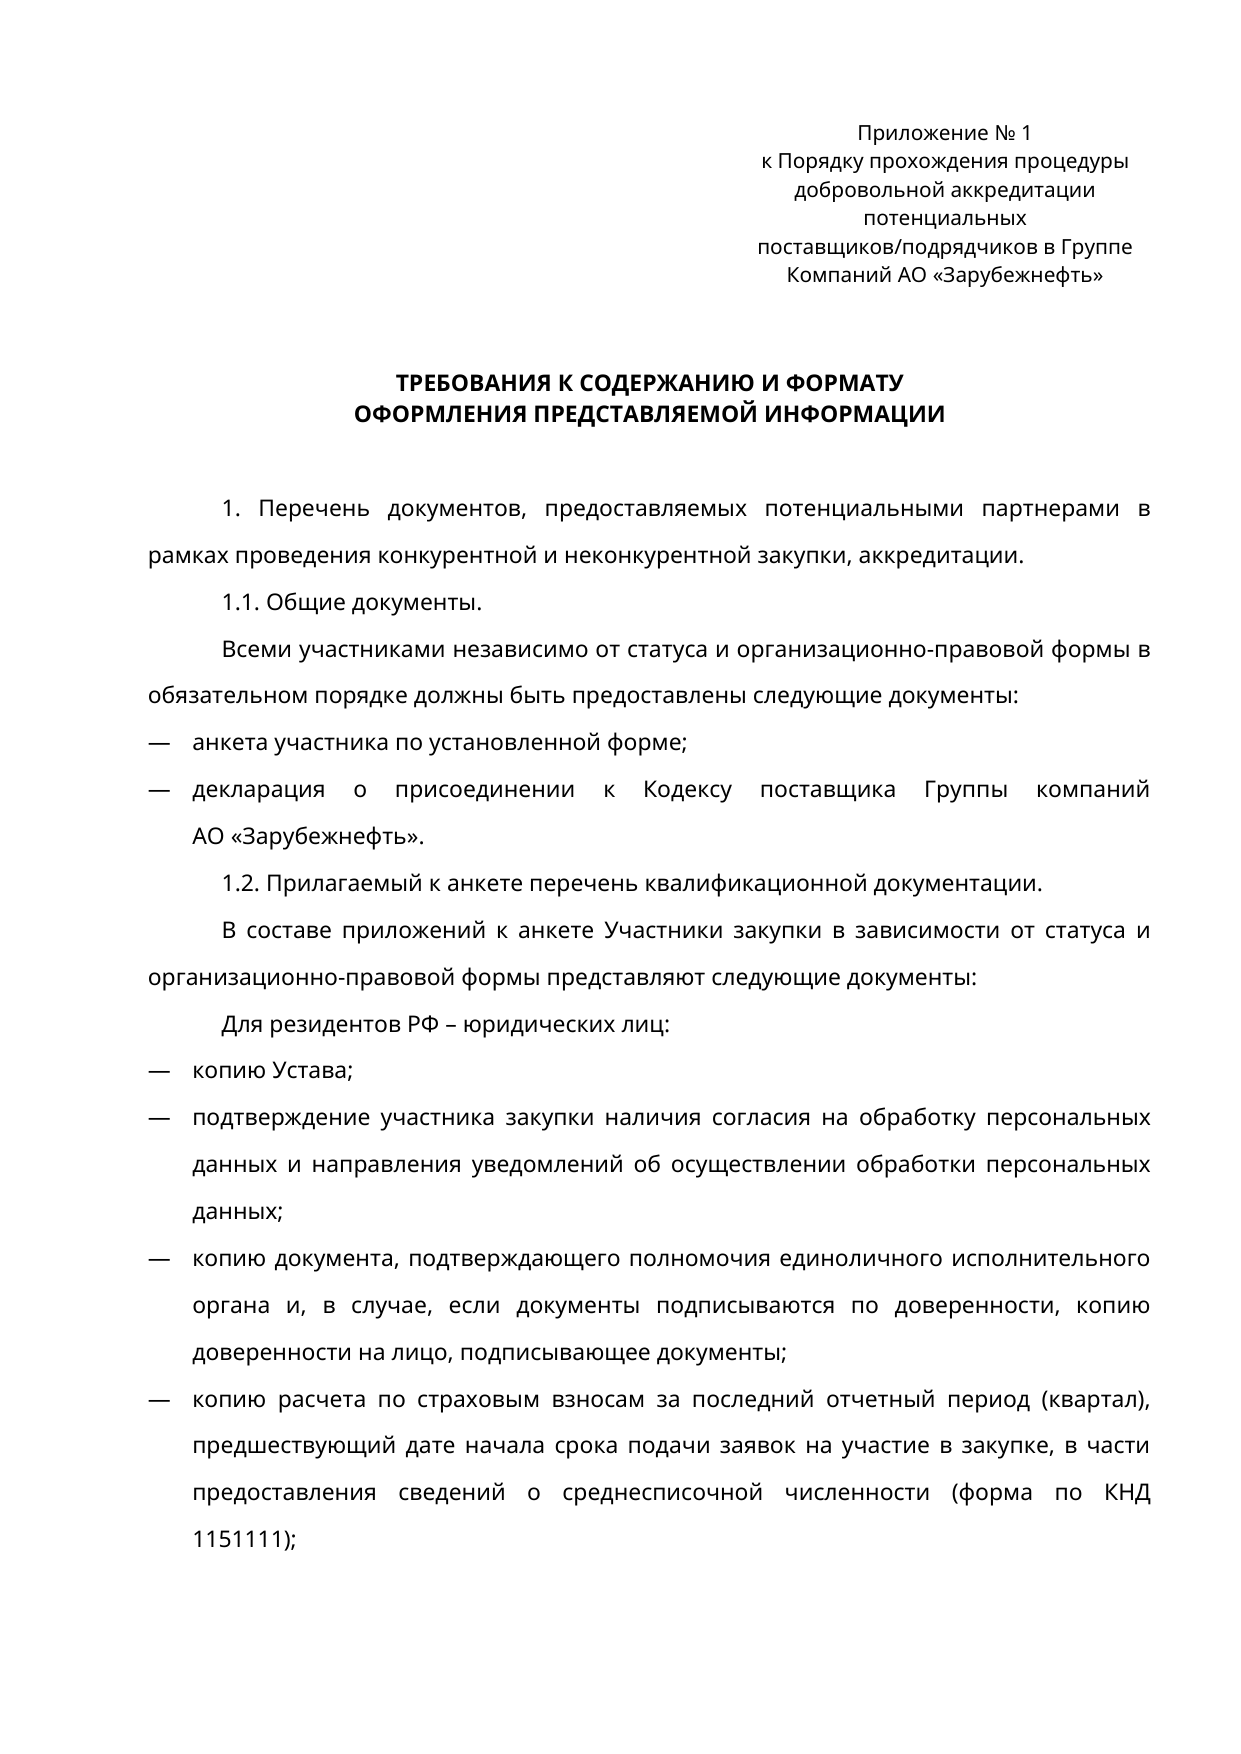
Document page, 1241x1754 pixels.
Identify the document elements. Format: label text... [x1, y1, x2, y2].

text Приложение № 1 [738, 118, 1152, 147]
text 1.2. Прилагаемый к анкете перечень квалификационной документации. [148, 867, 1152, 898]
text 1. Перечень документов, предоставляемых потенциальными партнерами в рамках проведения конкурентной и неконкурентной закупки, аккредитации. [148, 492, 1152, 570]
text ТРЕБОВАНИЯ К СОДЕРЖАНИЮ И ФОРМАТУ ОФОРМЛЕНИЯ ПРЕДСТАВЛЯЕМОЙ ИНФОРМАЦИИ [148, 367, 1152, 429]
text В составе приложений к анкете Участники закупки в зависимости от статуса и организационно-правовой формы представляют следующие документы: [148, 914, 1152, 992]
text 1.1. Общие документы. [148, 586, 1152, 617]
list подтверждение участника закупки наличия согласия на обработку персональных данных и направления уведомлений об осуществлении обработки персональных данных; [148, 1101, 1152, 1226]
text к Порядку прохождения процедуры добровольной аккредитации потенциальных поставщиков/подрядчиков в Группе Компаний АО «Зарубежнефть» [738, 147, 1152, 289]
text Всеми участниками независимо от статуса и организационно-правовой формы в обязательном порядке должны быть предоставлены следующие документы: [148, 632, 1152, 711]
text Для резидентов РФ – юридических лиц: [148, 1007, 1152, 1039]
list копию Устава; [148, 1054, 1152, 1086]
list декларация о присоединении к Кодексу поставщика Группы компаний АО «Зарубежнефть». [148, 773, 1152, 851]
list копию документа, подтверждающего полномочия единоличного исполнительного органа и, в случае, если документы подписываются по доверенности, копию доверенности на лицо, подписывающее документы; [148, 1242, 1152, 1367]
list анкета участника по установленной форме; [148, 726, 1152, 757]
list копию расчета по страховым взносам за последний отчетный период (квартал), предшествующий дате начала срока подачи заявок на участие в закупке, в части предоставления сведений о среднесписочной численности (форма по КНД 1151111); [148, 1382, 1152, 1554]
